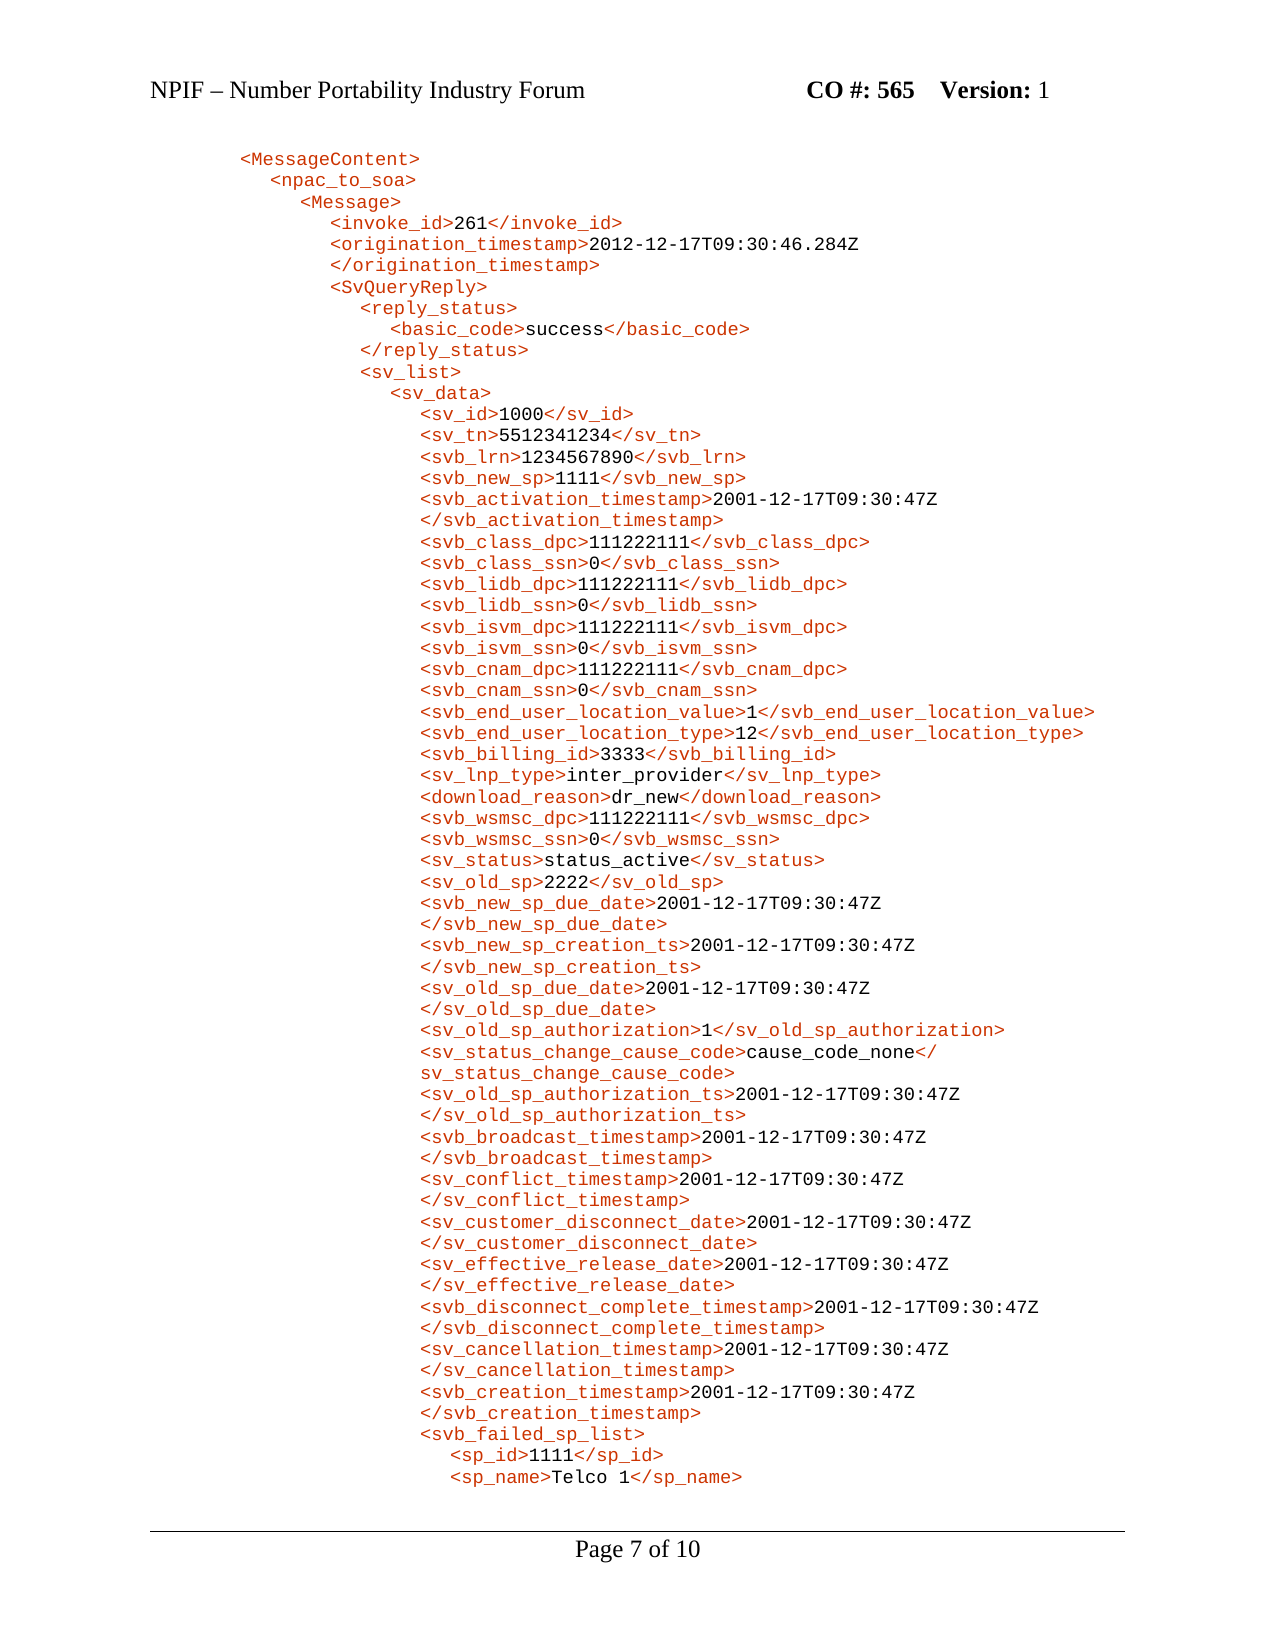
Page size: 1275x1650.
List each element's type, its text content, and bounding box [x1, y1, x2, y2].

text <sp_id>1111</sp_id> [450, 1446, 1125, 1467]
text <sv_customer_disconnect_date>2001-12-17T09:30:47Z [420, 1212, 1125, 1234]
text </sv_old_sp_authorization_ts> [420, 1106, 1125, 1127]
text <sp_name>Telco 1</sp_name> [450, 1467, 1125, 1489]
text <sv_old_sp_authorization>1</sv_old_sp_authorization> [420, 1021, 1125, 1042]
text <svb_new_sp>1111</svb_new_sp> [420, 469, 1125, 490]
text <svb_end_user_location_type>12</svb_end_user_location_type> [420, 724, 1125, 745]
text <invoke_id>261</invoke_id> <origination_timestamp>2012-12-17T09:30:46.284Z </origination_timestamp> [330, 214, 1125, 277]
text </svb_disconnect_complete_timestamp> [420, 1319, 1125, 1340]
text </svb_creation_timestamp> [420, 1404, 1125, 1425]
text </svb_activation_timestamp> [420, 511, 1125, 532]
text <sv_status_change_cause_code>cause_code_none</sv_status_change_cause_code> [420, 1042, 1125, 1085]
text <sv_id>1000</sv_id> [420, 405, 1125, 426]
text <svb_cnam_ssn>0</svb_cnam_ssn> [420, 681, 1125, 702]
text <svb_failed_sp_list> [420, 1425, 1125, 1446]
text <sv_status>status_active</sv_status> [420, 851, 1125, 872]
text <sv_old_sp>2222</sv_old_sp> [420, 872, 1125, 894]
text </svb_broadcast_timestamp> [420, 1149, 1125, 1170]
text <MessageContent> [240, 150, 1125, 171]
text <svb_billing_id>3333</svb_billing_id> [420, 745, 1125, 766]
text <svb_end_user_location_value>1</svb_end_user_location_value> [420, 702, 1125, 724]
text <download_reason>dr_new</download_reason> [420, 787, 1125, 809]
text <svb_class_dpc>111222111</svb_class_dpc> [420, 532, 1125, 554]
text <svb_new_sp_due_date>2001-12-17T09:30:47Z [420, 894, 1125, 915]
text </svb_new_sp_due_date> [420, 915, 1125, 936]
text <basic_code>success</basic_code> [390, 320, 1125, 341]
text <svb_broadcast_timestamp>2001-12-17T09:30:47Z [420, 1127, 1125, 1149]
text </sv_conflict_timestamp> [420, 1191, 1125, 1212]
text <svb_creation_timestamp>2001-12-17T09:30:47Z [420, 1382, 1125, 1404]
text <sv_old_sp_authorization_ts>2001-12-17T09:30:47Z [420, 1085, 1125, 1106]
text <sv_old_sp_due_date>2001-12-17T09:30:47Z [420, 979, 1125, 1000]
text <reply_status> [360, 299, 1125, 320]
text <svb_activation_timestamp>2001-12-17T09:30:47Z [420, 490, 1125, 511]
text </sv_effective_release_date> [420, 1276, 1125, 1297]
text <svb_isvm_dpc>111222111</svb_isvm_dpc> [420, 617, 1125, 639]
text <svb_lidb_ssn>0</svb_lidb_ssn> [420, 596, 1125, 617]
text <sv_effective_release_date>2001-12-17T09:30:47Z [420, 1255, 1125, 1276]
text <Message> [300, 192, 1125, 214]
text <svb_disconnect_complete_timestamp>2001-12-17T09:30:47Z [420, 1297, 1125, 1319]
text <sv_tn>5512341234</sv_tn> [420, 426, 1125, 447]
text <svb_wsmsc_ssn>0</svb_wsmsc_ssn> [420, 830, 1125, 851]
text <sv_data> [390, 384, 1125, 405]
text </sv_cancellation_timestamp> [420, 1361, 1125, 1382]
text </svb_new_sp_creation_ts> [420, 957, 1125, 979]
text </reply_status> [360, 341, 1125, 362]
text <sv_list> [360, 362, 1125, 384]
text </sv_old_sp_due_date> [420, 1000, 1125, 1021]
text <sv_lnp_type>inter_provider</sv_lnp_type> [420, 766, 1125, 787]
text <SvQueryReply> [330, 277, 1125, 299]
text <svb_lidb_dpc>111222111</svb_lidb_dpc> [420, 575, 1125, 596]
text <sv_conflict_timestamp>2001-12-17T09:30:47Z [420, 1170, 1125, 1191]
text <svb_new_sp_creation_ts>2001-12-17T09:30:47Z [420, 936, 1125, 957]
text </sv_customer_disconnect_date> [420, 1234, 1125, 1255]
text <svb_isvm_ssn>0</svb_isvm_ssn> [420, 639, 1125, 660]
text <npac_to_soa> [270, 171, 1125, 192]
text <svb_class_ssn>0</svb_class_ssn> [420, 554, 1125, 575]
text <svb_lrn>1234567890</svb_lrn> [420, 447, 1125, 469]
text <svb_wsmsc_dpc>111222111</svb_wsmsc_dpc> [420, 809, 1125, 830]
text <sv_cancellation_timestamp>2001-12-17T09:30:47Z [420, 1340, 1125, 1361]
text <svb_cnam_dpc>111222111</svb_cnam_dpc> [420, 660, 1125, 681]
